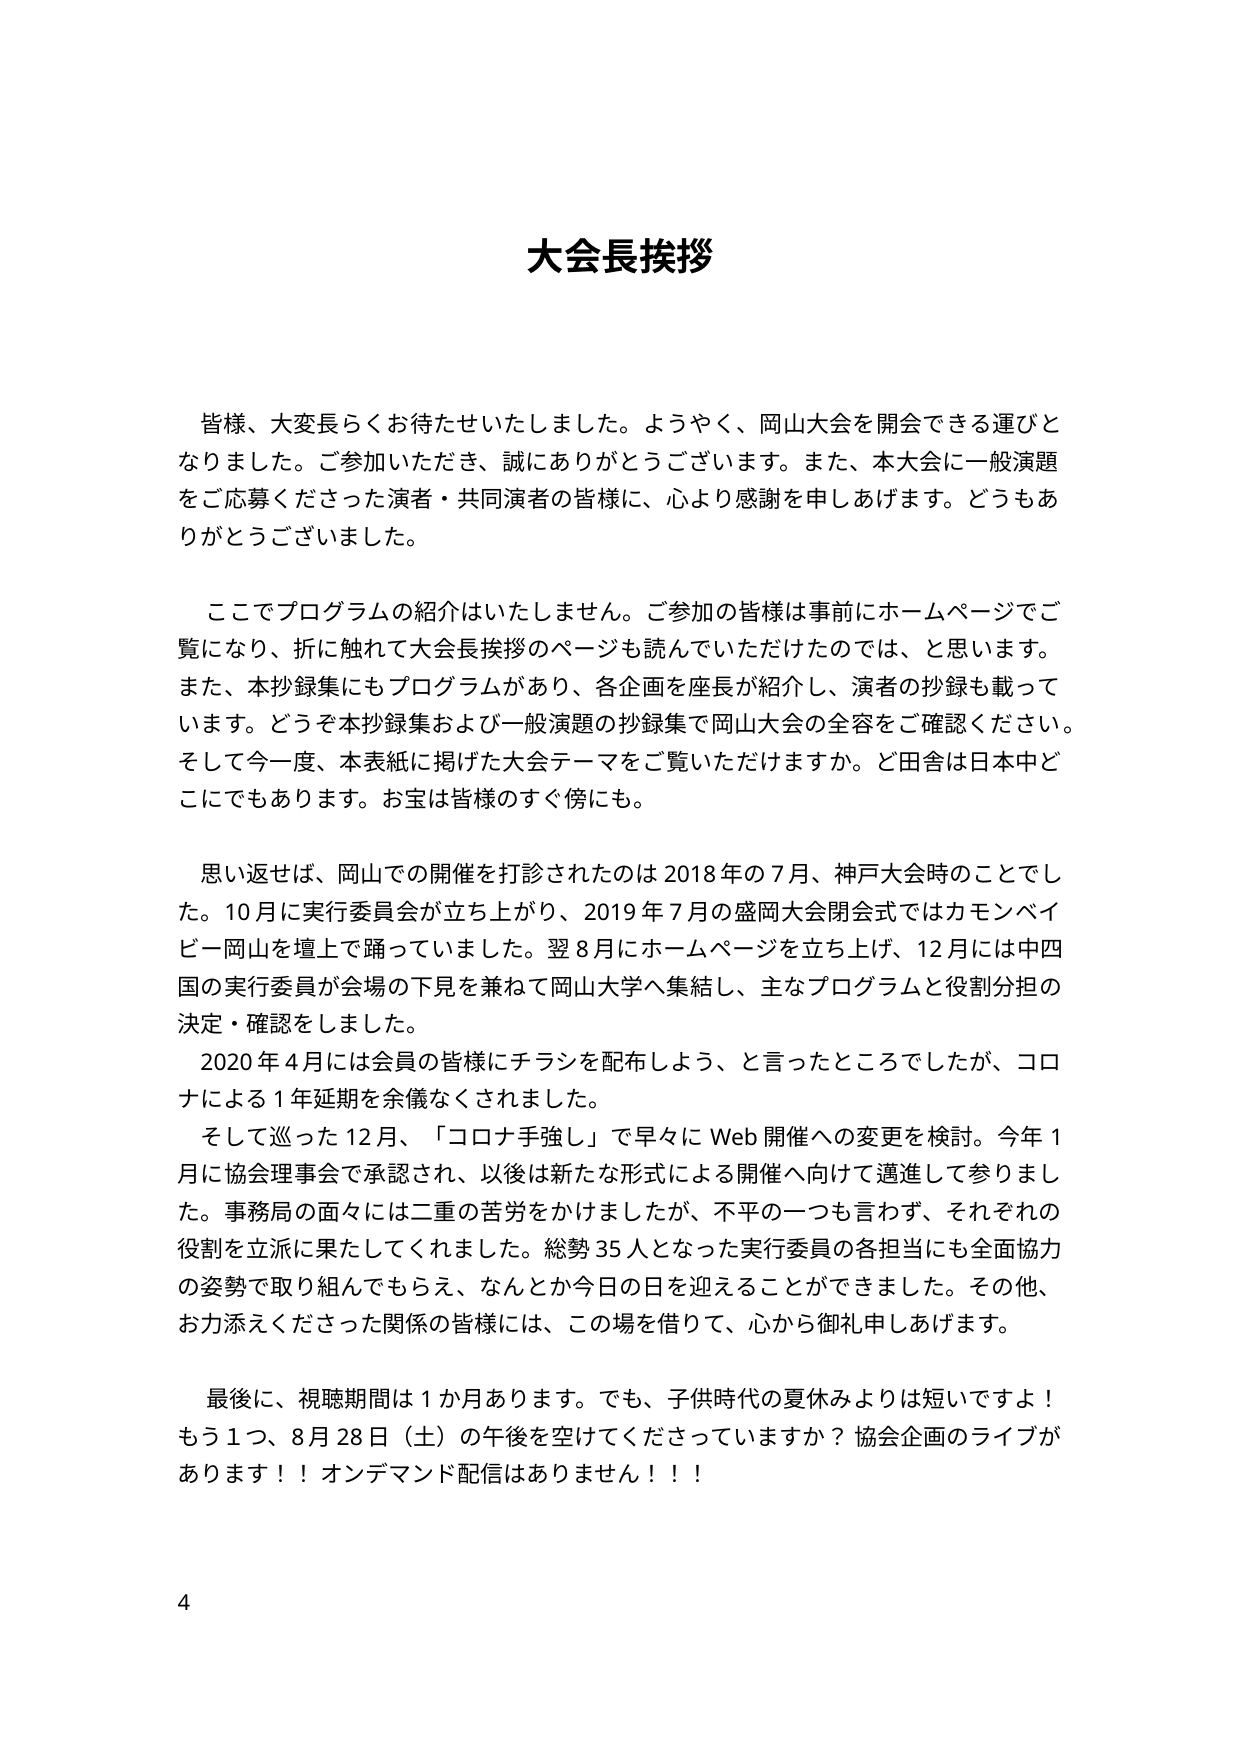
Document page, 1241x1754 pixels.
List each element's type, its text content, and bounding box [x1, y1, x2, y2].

text 思い返せば、岡山での開催を打診されたのは2018年の7月、神戸大会時のことでした。10月に実行委員会が立ち上がり、2019年7月の盛岡大会閉会式ではカモンベイビー岡山を壇上で踊っていました。翌8月にホームページを立ち上げ、12月には中四国の実行委員が会場の下見を兼ねて岡山大学へ集結し、主なプログラムと役割分担の決定・確認をしました。 [177, 854, 1063, 1042]
text そして巡った12月、「コロナ手強し」で早々にWeb開催への変更を検討。今年1月に協会理事会で承認され、以後は新たな形式による開催へ向けて邁進して参りました。事務局の面々には二重の苦労をかけましたが、不平の一つも言わず、それぞれの役割を立派に果たしてくれました。総勢35人となった実行委員の各担当にも全面協力の姿勢で取り組んでもらえ、なんとか今日の日を迎えることができました。その他、お力添えくださった関係の皆様には、この場を借りて、心から御礼申しあげます。 [177, 1117, 1063, 1342]
text 最後に、視聴期間は1か月あります。でも、子供時代の夏休みよりは短いですよ！ もう１つ、8月28日（土）の午後を空けてくださっていますか？ 協会企画のライブがあります！！ オンデマンド配信はありません！！！ [177, 1379, 1063, 1492]
text 皆様、大変長らくお待たせいたしました。ようやく、岡山大会を開会できる運びとなりました。ご参加いただき、誠にありがとうございます。また、本大会に一般演題をご応募くださった演者・共同演者の皆様に、心より感謝を申しあげます。どうもありがとうございました。 [177, 404, 1063, 554]
subtitle 大会長挨拶 [177, 217, 1063, 292]
text 2020年4月には会員の皆様にチラシを配布しよう、と言ったところでしたが、コロナによる1年延期を余儀なくされました。 [177, 1042, 1063, 1117]
text ここでプログラムの紹介はいたしません。ご参加の皆様は事前にホームページでご覧になり、折に触れて大会長挨拶のページも読んでいただけたのでは、と思います。また、本抄録集にもプログラムがあり、各企画を座長が紹介し、演者の抄録も載っています。どうぞ本抄録集および一般演題の抄録集で岡山大会の全容をご確認ください。そして今一度、本表紙に掲げた大会テーマをご覧いただけますか。ど田舎は日本中どこにでもあります。お宝は皆様のすぐ傍にも。 [177, 592, 1063, 817]
